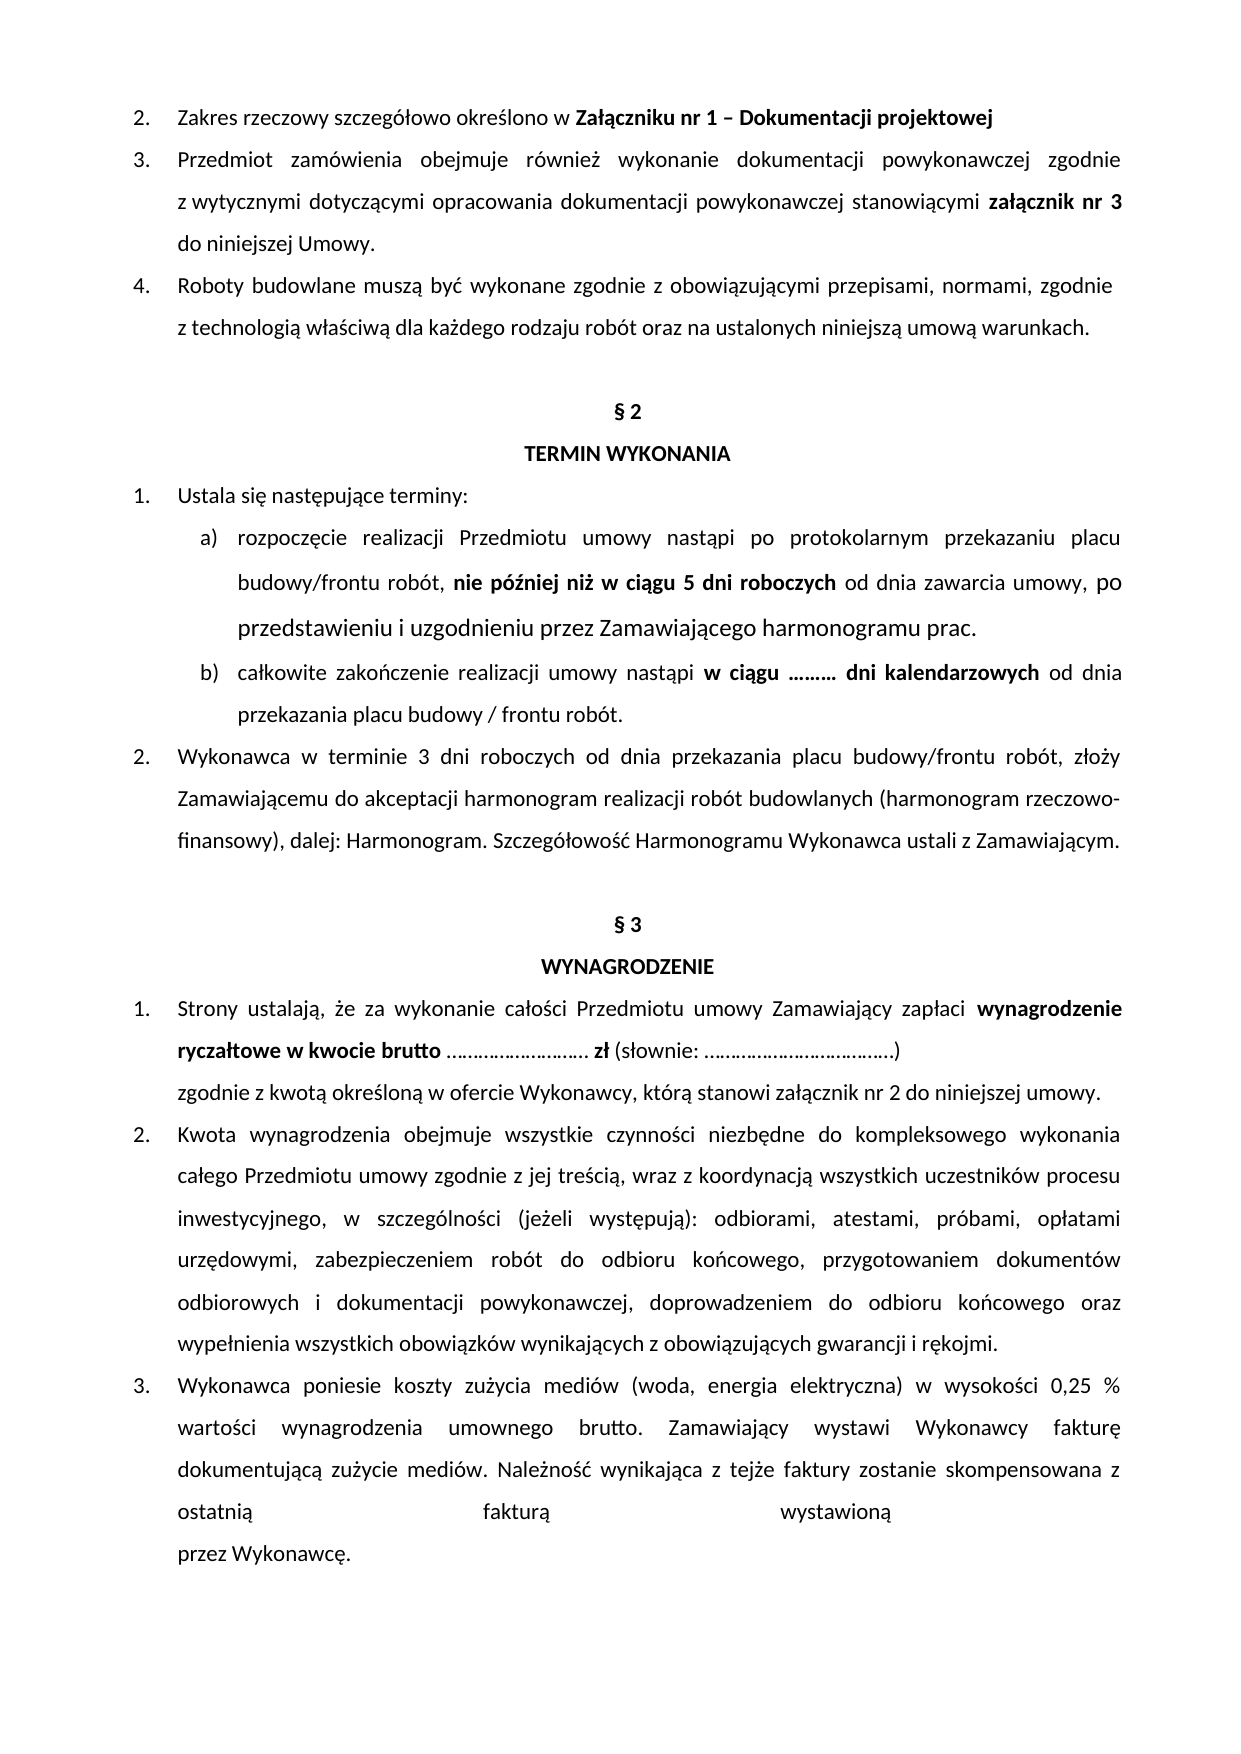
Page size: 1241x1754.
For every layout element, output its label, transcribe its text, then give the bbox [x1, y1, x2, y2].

list rozpoczęcie realizacji Przedmiotu umowy nastąpi po protokolarnym przekazaniu placu budowy/frontu robót, nie później niż w ciągu 5 dni roboczych od dnia zawarcia umowy, po przedstawieniu i uzgodnieniu przez Zamawiającego harmonogramu prac. [200, 523, 1122, 643]
list Kwota wynagrodzenia obejmuje wszystkie czynności niezbędne do kompleksowego wykonania całego Przedmiotu umowy zgodnie z jej treścią, wraz z koordynacją wszystkich uczestników procesu inwestycyjnego, w szczególności (jeżeli występują): odbiorami, atestami, próbami, opłatami urzędowymi, zabezpieczeniem robót do odbioru końcowego, przygotowaniem dokumentów odbiorowych i dokumentacji powykonawczej, doprowadzeniem do odbioru końcowego oraz wypełnienia wszystkich obowiązków wynikających z obowiązujących gwarancji i rękojmi. [133, 1120, 1122, 1358]
list Ustala się następujące terminy: [133, 481, 1122, 509]
list całkowite zakończenie realizacji umowy nastąpi w ciągu ……… dni kalendarzowych od dnia przekazania placu budowy / frontu robót. [200, 658, 1122, 728]
list Zakres rzeczowy szczegółowo określono w Załączniku nr 1 – Dokumentacji projektowej [133, 103, 1122, 131]
list Roboty budowlane muszą być wykonane zgodnie z obowiązującymi przepisami, normami, zgodnie z technologią właściwą dla każdego rodzaju robót oraz na ustalonych niniejszą umową warunkach. [133, 271, 1122, 341]
text WYNAGRODZENIE [133, 952, 1122, 980]
list Wykonawca poniesie koszty zużycia mediów (woda, energia elektryczna) w wysokości 0,25 % wartości wynagrodzenia umownego brutto. Zamawiający wystawi Wykonawcy fakturę dokumentującą zużycie mediów. Należność wynikająca z tejże faktury zostanie skompensowana z ostatnią fakturą wystawioną przez Wykonawcę. [133, 1372, 1122, 1567]
list Strony ustalają, że za wykonanie całości Przedmiotu umowy Zamawiający zapłaci wynagrodzenie ryczałtowe w kwocie brutto ……………………… zł (słownie: ………………………………) [133, 994, 1122, 1064]
text zgodnie z kwotą określoną w ofercie Wykonawcy, którą stanowi załącznik nr 2 do niniejszej umowy. [177, 1078, 1122, 1106]
list Wykonawca w terminie 3 dni roboczych od dnia przekazania placu budowy/frontu robót, złoży Zamawiającemu do akceptacji harmonogram realizacji robót budowlanych (harmonogram rzeczowo-finansowy), dalej: Harmonogram. Szczegółowość Harmonogramu Wykonawca ustali z Zamawiającym. [133, 742, 1122, 854]
text § 2 [133, 397, 1122, 425]
text § 3 [133, 910, 1122, 938]
list Przedmiot zamówienia obejmuje również wykonanie dokumentacji powykonawczej zgodnie z wytycznymi dotyczącymi opracowania dokumentacji powykonawczej stanowiącymi załącznik nr 3 do niniejszej Umowy. [133, 145, 1122, 257]
text TERMIN WYKONANIA [133, 439, 1122, 467]
